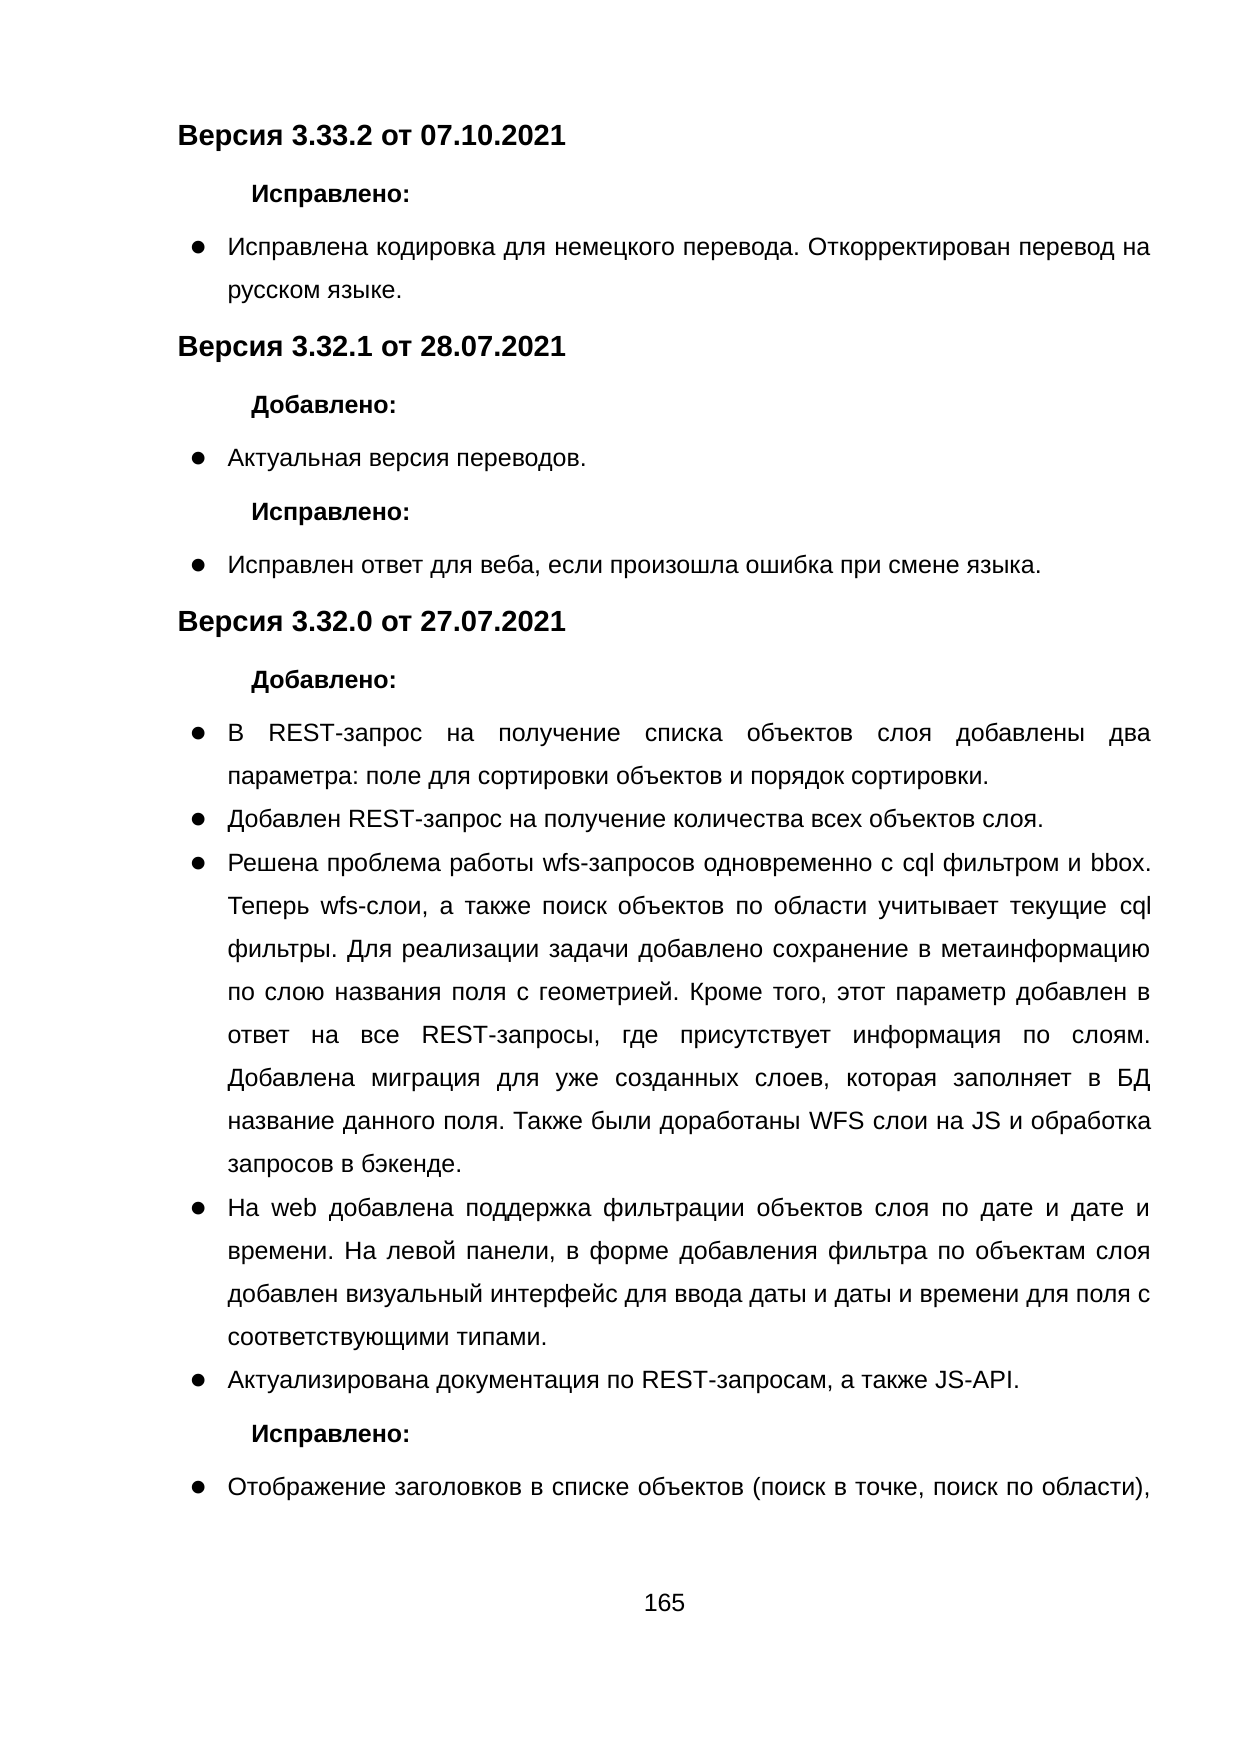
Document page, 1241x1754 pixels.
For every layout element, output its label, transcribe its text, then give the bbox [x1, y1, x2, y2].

list Актуальная версия переводов. [190, 443, 1152, 472]
list Исправлен ответ для веба, если произошла ошибка при смене языка. [190, 550, 1152, 579]
list Добавлен REST-запрос на получение количества всех объектов слоя. [190, 804, 1152, 833]
text Добавлено: [177, 390, 1152, 418]
list В REST-запрос на получение списка объектов слоя добавлены два параметра: поле для сортировки объектов и порядок сортировки. [190, 718, 1152, 790]
list Исправлена кодировка для немецкого перевода. Откорректирован перевод на русском языке. [190, 232, 1152, 304]
title Версия 3.33.2 от 07.10.2021 [177, 118, 1152, 152]
list Актуализирована документация по REST-запросам, а также JS-API. [190, 1365, 1152, 1394]
text Добавлено: [177, 665, 1152, 693]
title Версия 3.32.1 от 28.07.2021 [177, 329, 1152, 363]
list На web добавлена поддержка фильтрации объектов слоя по дате и дате и времени. На левой панели, в форме добавления фильтра по объектам слоя добавлен визуальный интерфейс для ввода даты и даты и времени для поля с соответствующими типами. [190, 1193, 1152, 1351]
text Исправлено: [177, 1419, 1152, 1447]
text Исправлено: [177, 179, 1152, 208]
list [190, 1472, 1152, 1501]
title Версия 3.32.0 от 27.07.2021 [177, 604, 1152, 637]
text Исправлено: [177, 497, 1152, 526]
list Решена проблема работы wfs-запросов одновременно с cql фильтром и bbox. Теперь wfs-слои, а также поиск объектов по области учитывает текущие cql фильтры. Для реализации задачи добавлено сохранение в метаинформацию по слою названия поля с геометрией. Кроме того, этот параметр добавлен в ответ на все REST-запросы, где присутствует информация по слоям. Добавлена миграция для уже созданных слоев, которая заполняет в БД название данного поля. Также были доработаны WFS слои на JS и обработка запросов в бэкенде. [190, 848, 1152, 1178]
